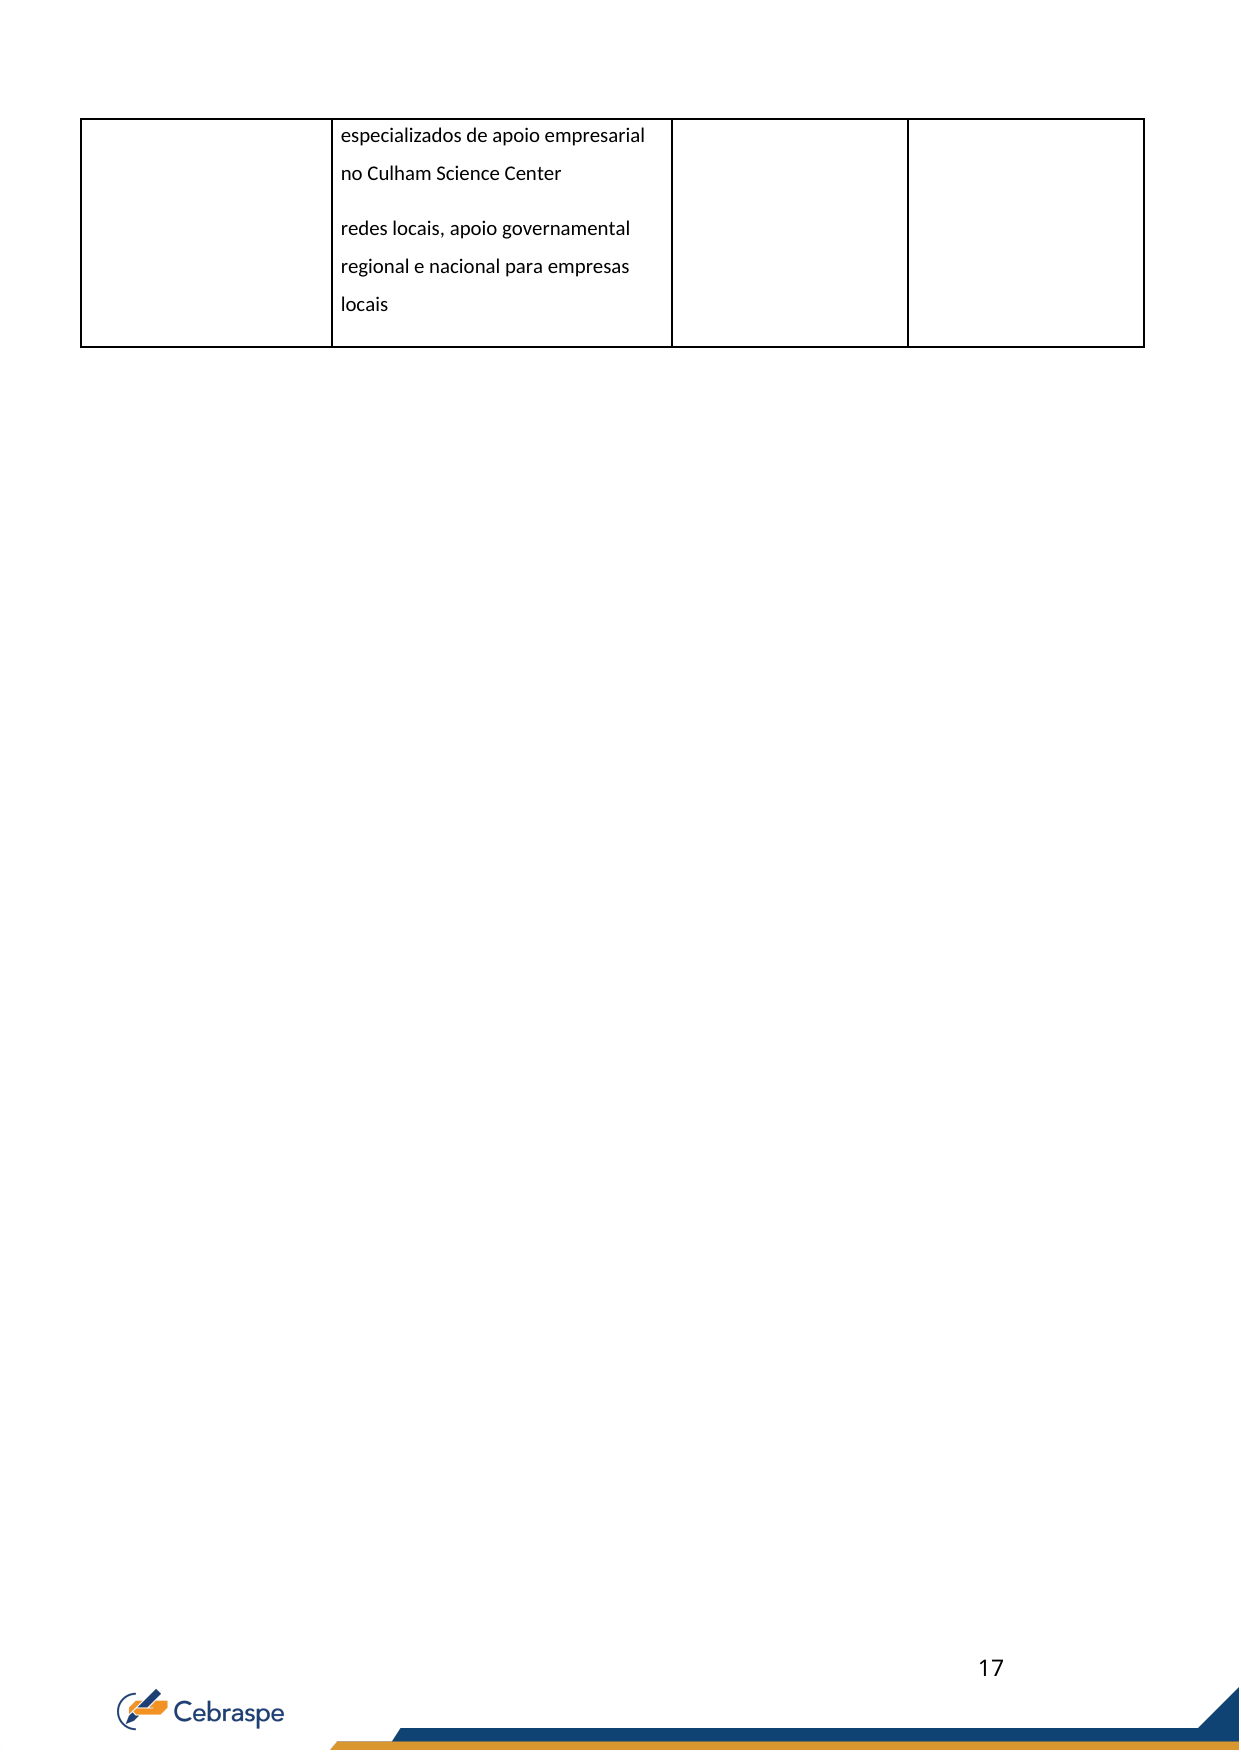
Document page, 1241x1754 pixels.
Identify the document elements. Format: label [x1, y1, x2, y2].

table_cell [82, 120, 331, 346]
picture [0, 1657, 1239, 1750]
table_cell [909, 120, 1143, 346]
table_cell [333, 120, 671, 346]
table_cell [673, 120, 907, 346]
